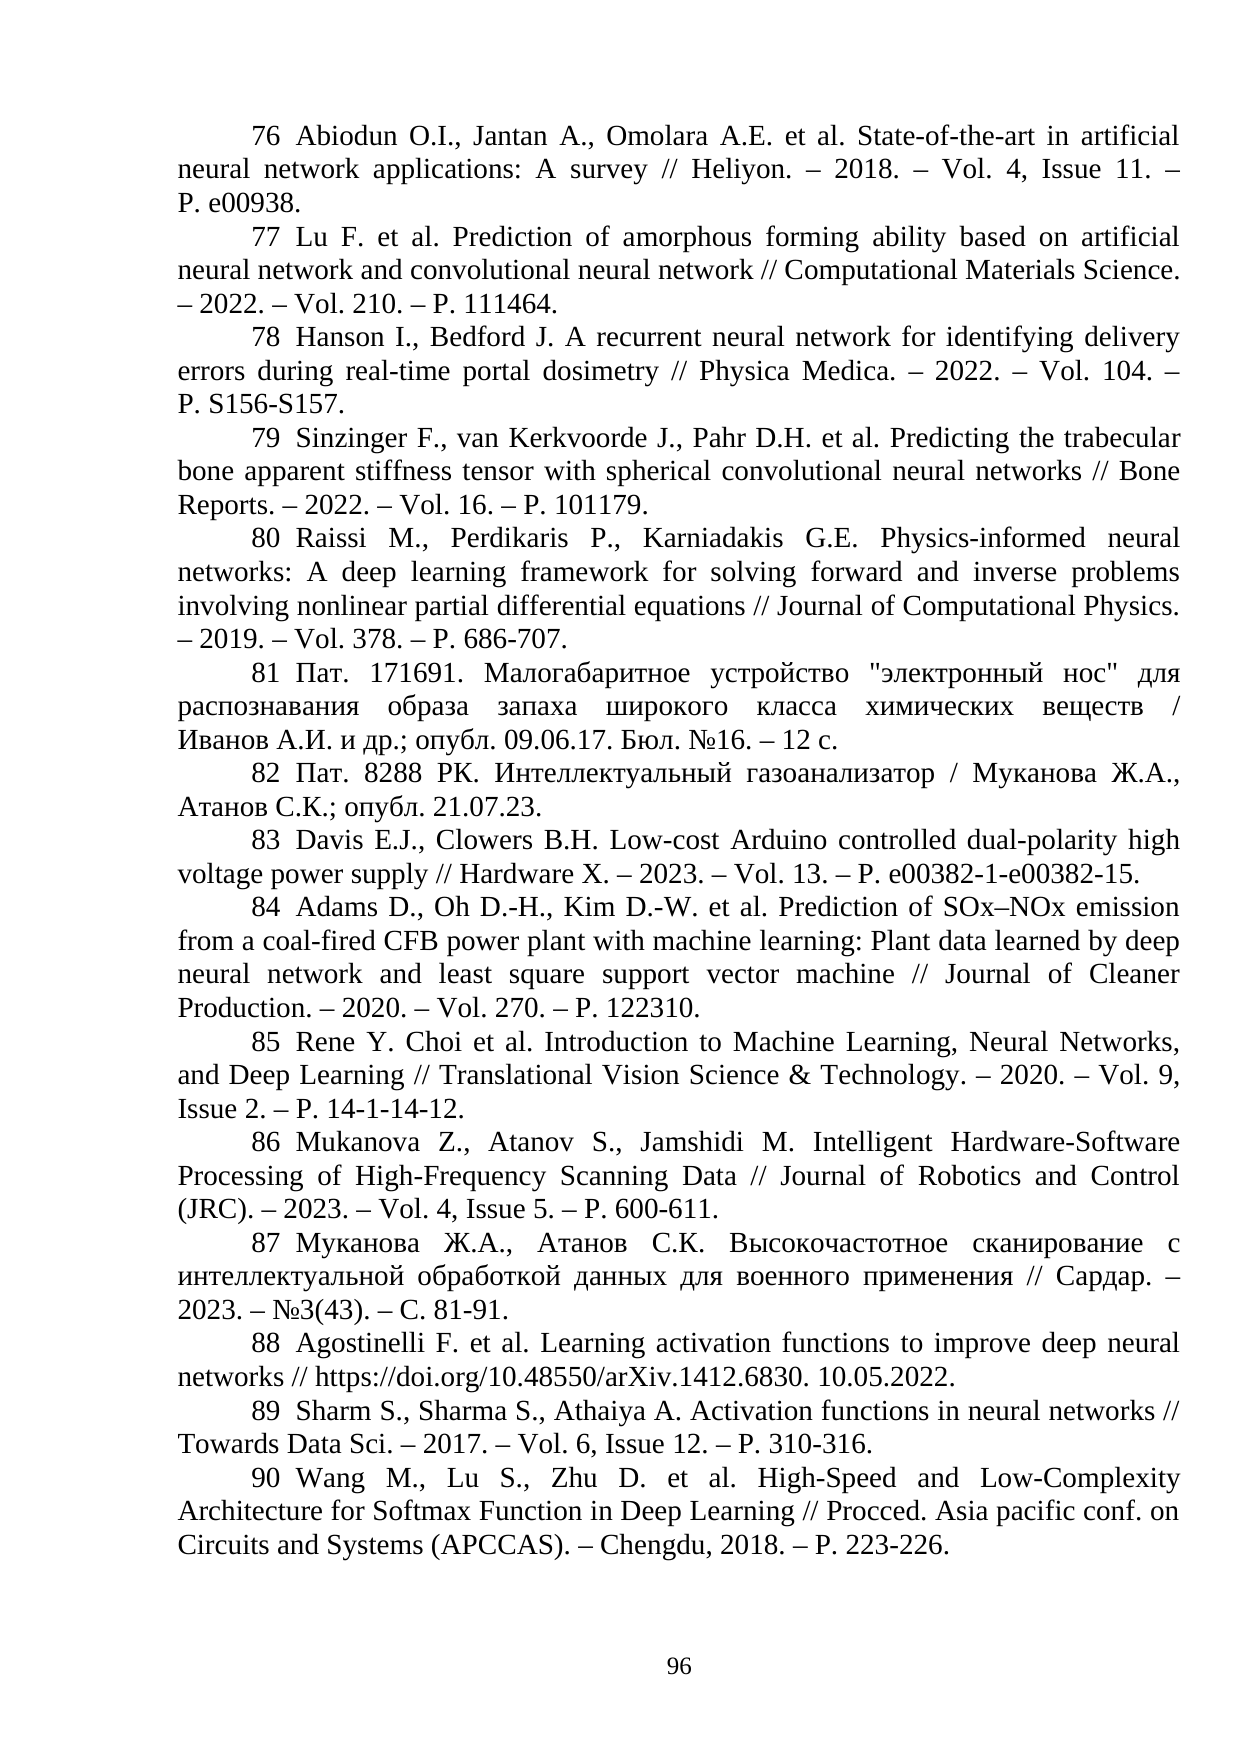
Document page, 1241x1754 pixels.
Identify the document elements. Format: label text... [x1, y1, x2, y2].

list Raissi M., Perdikaris P., Karniadakis G.E. Physics-informed neural networks: A deep learning framework for solving forward and inverse problems involving nonlinear partial differential equations // Journal of Computational Physics. – 2019. – Vol. 378. – Р. 686-707. [177, 521, 1181, 655]
list Abiodun O.I., Jantan A., Omolara A.E. et al. State-of-the-art in artificial neural network applications: A survey // Heliyon. – 2018. – Vol. 4, Issue 11. – P. e00938. [177, 118, 1181, 219]
list Hanson I., Bedford J. A recurrent neural network for identifying delivery errors during real-time portal dosimetry // Physica Medica. – 2022. – Vol. 104. – P. S156-S157. [177, 319, 1181, 420]
list Муканова Ж.А., Атанов С.К. Высокочастотное сканирование с интеллектуальной обработкой данных для военного применения // Сардар. – 2023. – №3(43). – С. 81-91. [177, 1225, 1181, 1326]
list Adams D., Oh D.-H., Kim D.-W. et al. Prediction of SOx–NOx emission from a coal-fired CFB power plant with machine learning: Plant data learned by deep neural network and least square support vector machine // Journal of Cleaner Production. – 2020. – Vol. 270. – P. 122310. [177, 889, 1181, 1024]
list Sharm S., Sharma S., Athaiya A. Activation functions in neural networks // Towards Data Sci. – 2017. – Vol. 6, Issue 12. – P. 310-316. [177, 1393, 1181, 1460]
list Mukanova Z., Atanov S., Jamshidi M. Intelligent Hardware-Software Processing of High-Frequency Scanning Data // Journal of Robotics and Control (JRC). – 2023. – Vol. 4, Issue 5. – P. 600-611. [177, 1124, 1181, 1225]
list Rene Y. Choi et al. Introduction to Machine Learning, Neural Networks, and Deep Learning // Translational Vision Science & Technology. – 2020. – Vol. 9, Issue 2. – P. 14-1-14-12. [177, 1024, 1181, 1124]
list Wang M., Lu S., Zhu D. et al. High-Speed and Low-Complexity Architecture for Softmax Function in Deep Learning // Procced. Asia pacific conf. on Circuits and Systems (APCCAS). – Chengdu, 2018. – P. 223-226. [177, 1460, 1181, 1560]
list Agostinelli F. et al. Learning activation functions to improve deep neural networks // https://doi.org/10.48550/arXiv.1412.6830. 10.05.2022. [177, 1326, 1181, 1393]
list Пат. 171691. Малогабаритное устройство "электронный нос" для распознавания образа запаха широкого класса химических веществ / Иванов А.И. и др.; опубл. 09.06.17. Бюл. №16. – 12 с. [177, 655, 1181, 755]
list Davis E.J., Clowers B.H. Low-cost Arduino controlled dual-polarity high voltage power supply // Hardware X. – 2023. – Vol. 13. – P. e00382-1-e00382-15. [177, 822, 1181, 889]
list Пат. 8288 РК. Интеллектуальный газоанализатор / Муканова Ж.А., Атанов С.К.; опубл. 21.07.23. [177, 755, 1181, 822]
list Lu F. et al. Prediction of amorphous forming ability based on artificial neural network and convolutional neural network // Computational Materials Science. – 2022. – Vol. 210. – P. 111464. [177, 219, 1181, 319]
list Sinzinger F., van Kerkvoorde J., Pahr D.H. et al. Predicting the trabecular bone apparent stiffness tensor with spherical convolutional neural networks // Bone Reports. – 2022. – Vol. 16. – P. 101179. [177, 420, 1181, 521]
